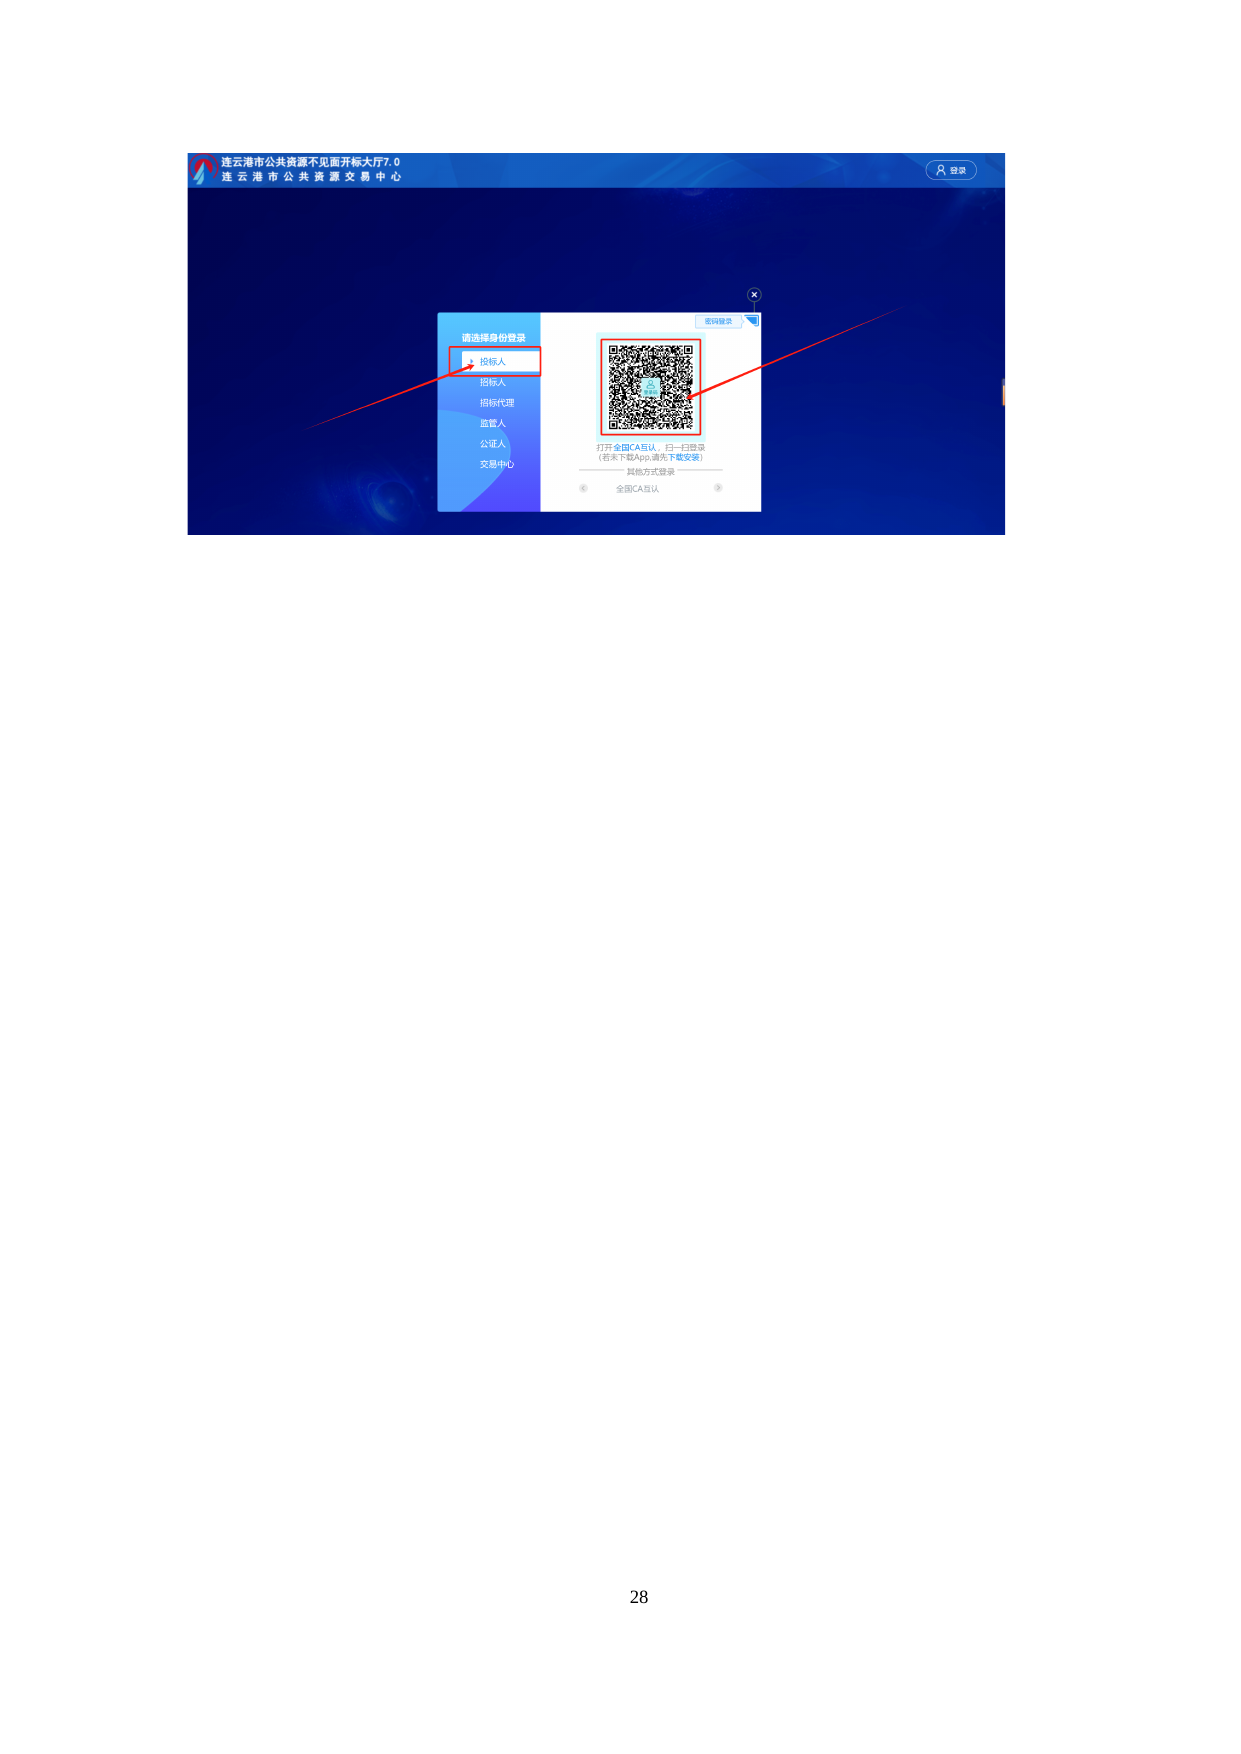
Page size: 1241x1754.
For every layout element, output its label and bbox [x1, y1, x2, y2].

picture [187, 153, 1005, 535]
